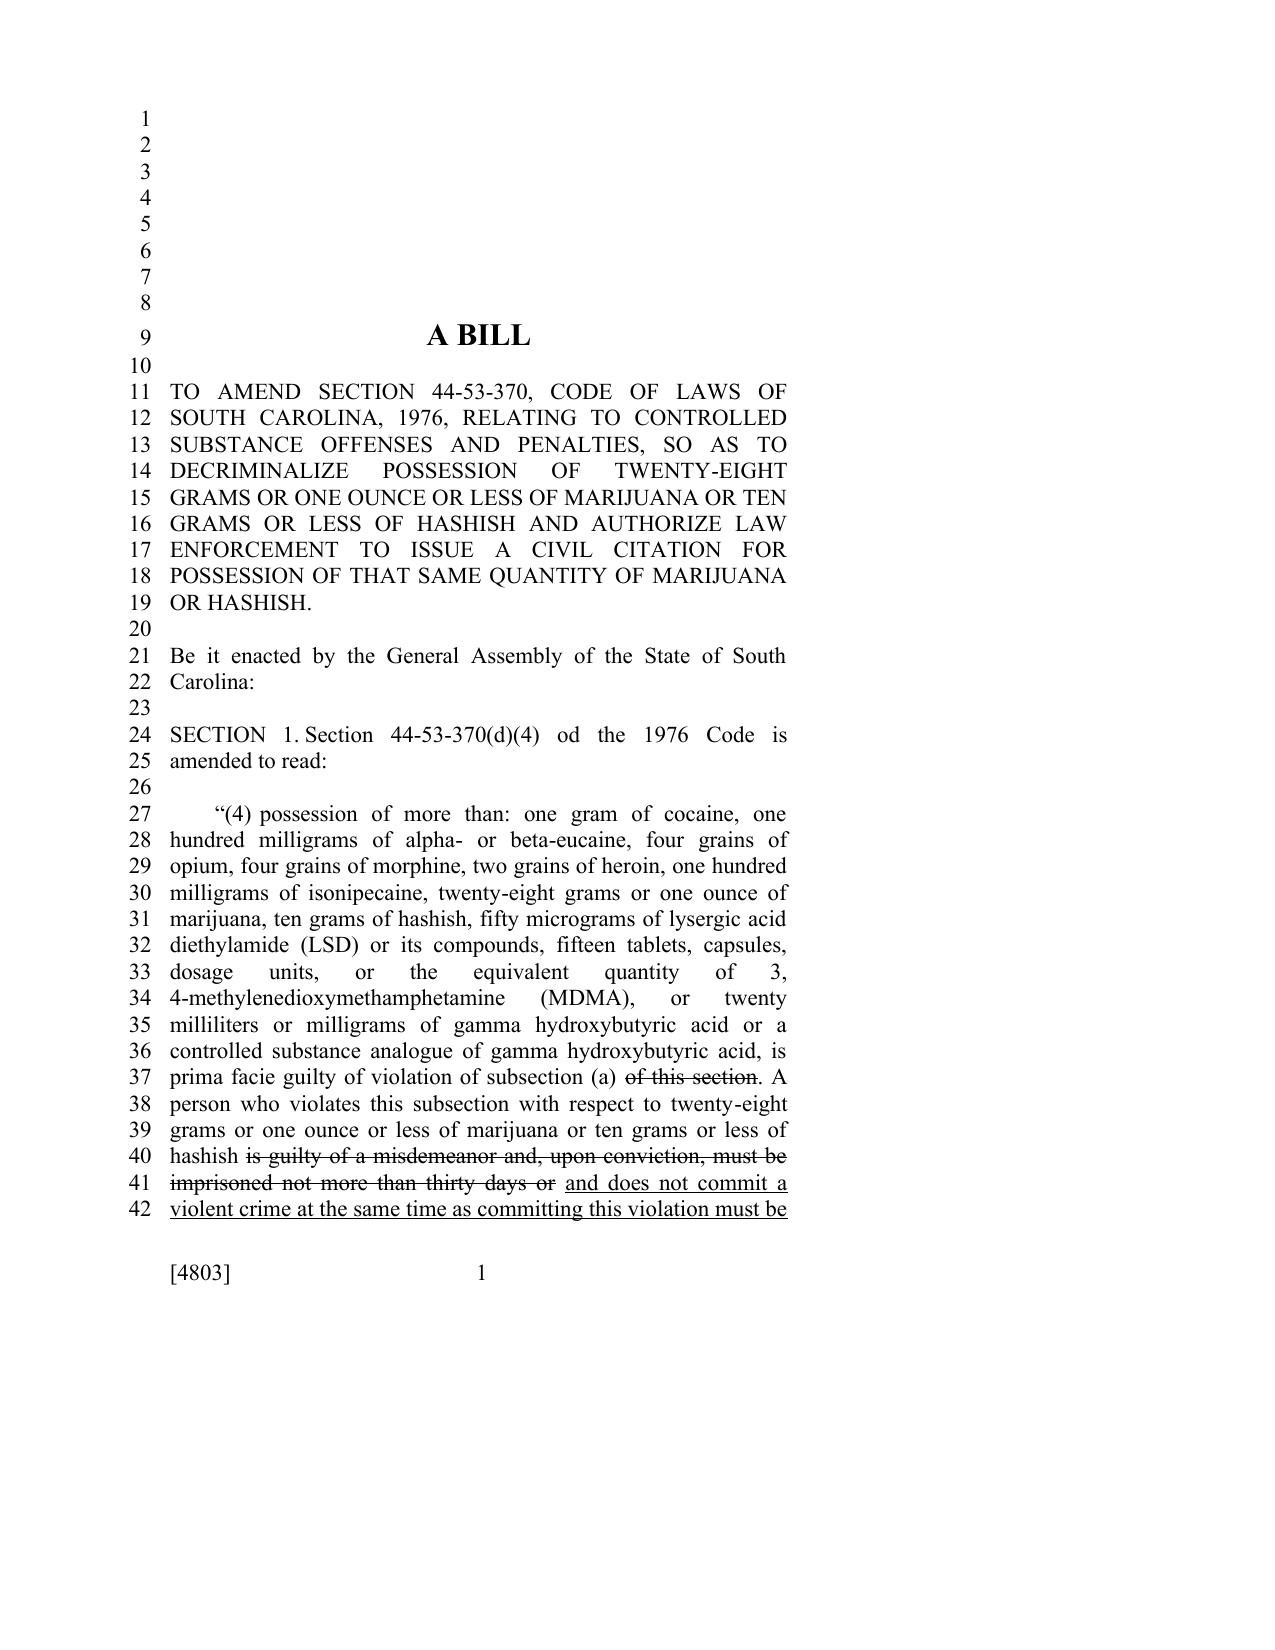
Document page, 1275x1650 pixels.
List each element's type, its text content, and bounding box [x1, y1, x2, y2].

text TO AMEND SECTION 44-53-370, CODE OF LAWS OF SOUTH CAROLINA, 1976, RELATING TO CONTROLLED SUBSTANCE OFFENSES AND PENALTIES, SO AS TO DECRIMINALIZE POSSESSION OF TWENTY-EIGHT GRAMS OR ONE OUNCE OR LESS OF MARIJUANA OR TEN GRAMS OR LESS OF HASHISH AND AUTHORIZE LAW ENFORCEMENT TO ISSUE A CIVIL CITATION FOR POSSESSION OF THAT SAME QUANTITY OF MARIJUANA OR HASHISH. [169, 378, 787, 615]
text A BILL [169, 316, 787, 352]
text Be it enacted by the General Assembly of the State of South Carolina: [169, 642, 787, 694]
text SECTION 1. Section 44-53-370(d)(4) od the 1976 Code is amended to read: [169, 721, 787, 773]
